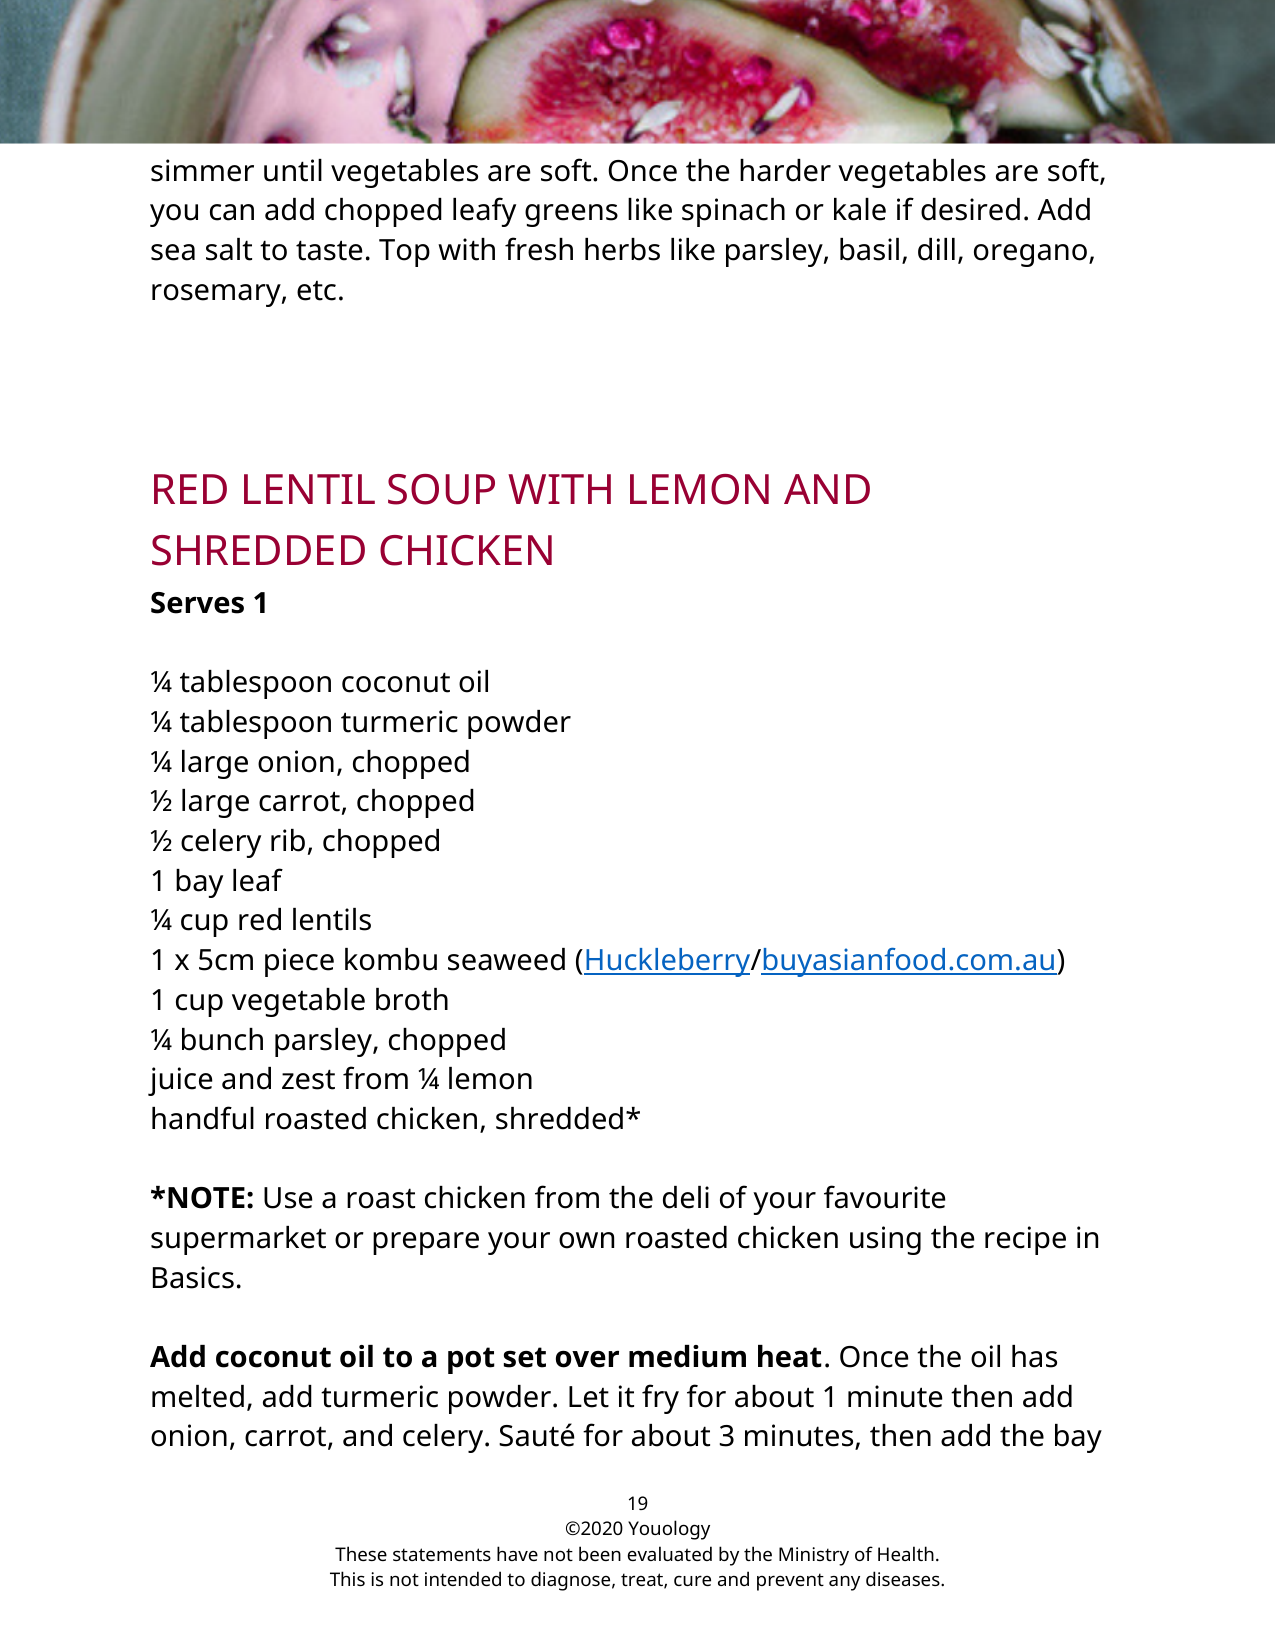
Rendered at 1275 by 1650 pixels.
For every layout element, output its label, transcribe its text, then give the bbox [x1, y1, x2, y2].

text 1 cup vegetable broth [150, 979, 1125, 1019]
text 1 bay leaf [150, 860, 1125, 900]
subtitle RED LENTIL SOUP WITH LEMON AND SHREDDED CHICKEN [150, 460, 1125, 578]
text ¼ cup red lentils [150, 900, 1125, 939]
text *NOTE: Use a roast chicken from the deli of your favourite supermarket or prepare your own roasted chicken using the recipe in Basics. [150, 1177, 1125, 1297]
text ½ celery rib, chopped [150, 820, 1125, 860]
text ¼ tablespoon coconut oil [150, 662, 1125, 701]
text ¼ tablespoon turmeric powder [150, 701, 1125, 741]
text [150, 1336, 1125, 1455]
text ½ large carrot, chopped [150, 781, 1125, 820]
text ¼ bunch parsley, chopped [150, 1019, 1125, 1058]
text juice and zest from ¼ lemon [150, 1058, 1125, 1098]
text handful roasted chicken, shredded* [150, 1098, 1125, 1138]
picture [0, 0, 1275, 1650]
text 1 x 5cm piece kombu seaweed (Huckleberry/buyasianfood.com.au) [150, 939, 1125, 979]
text Serves 1 [150, 582, 1125, 622]
text ¼ large onion, chopped [150, 741, 1125, 781]
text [150, 150, 1125, 309]
